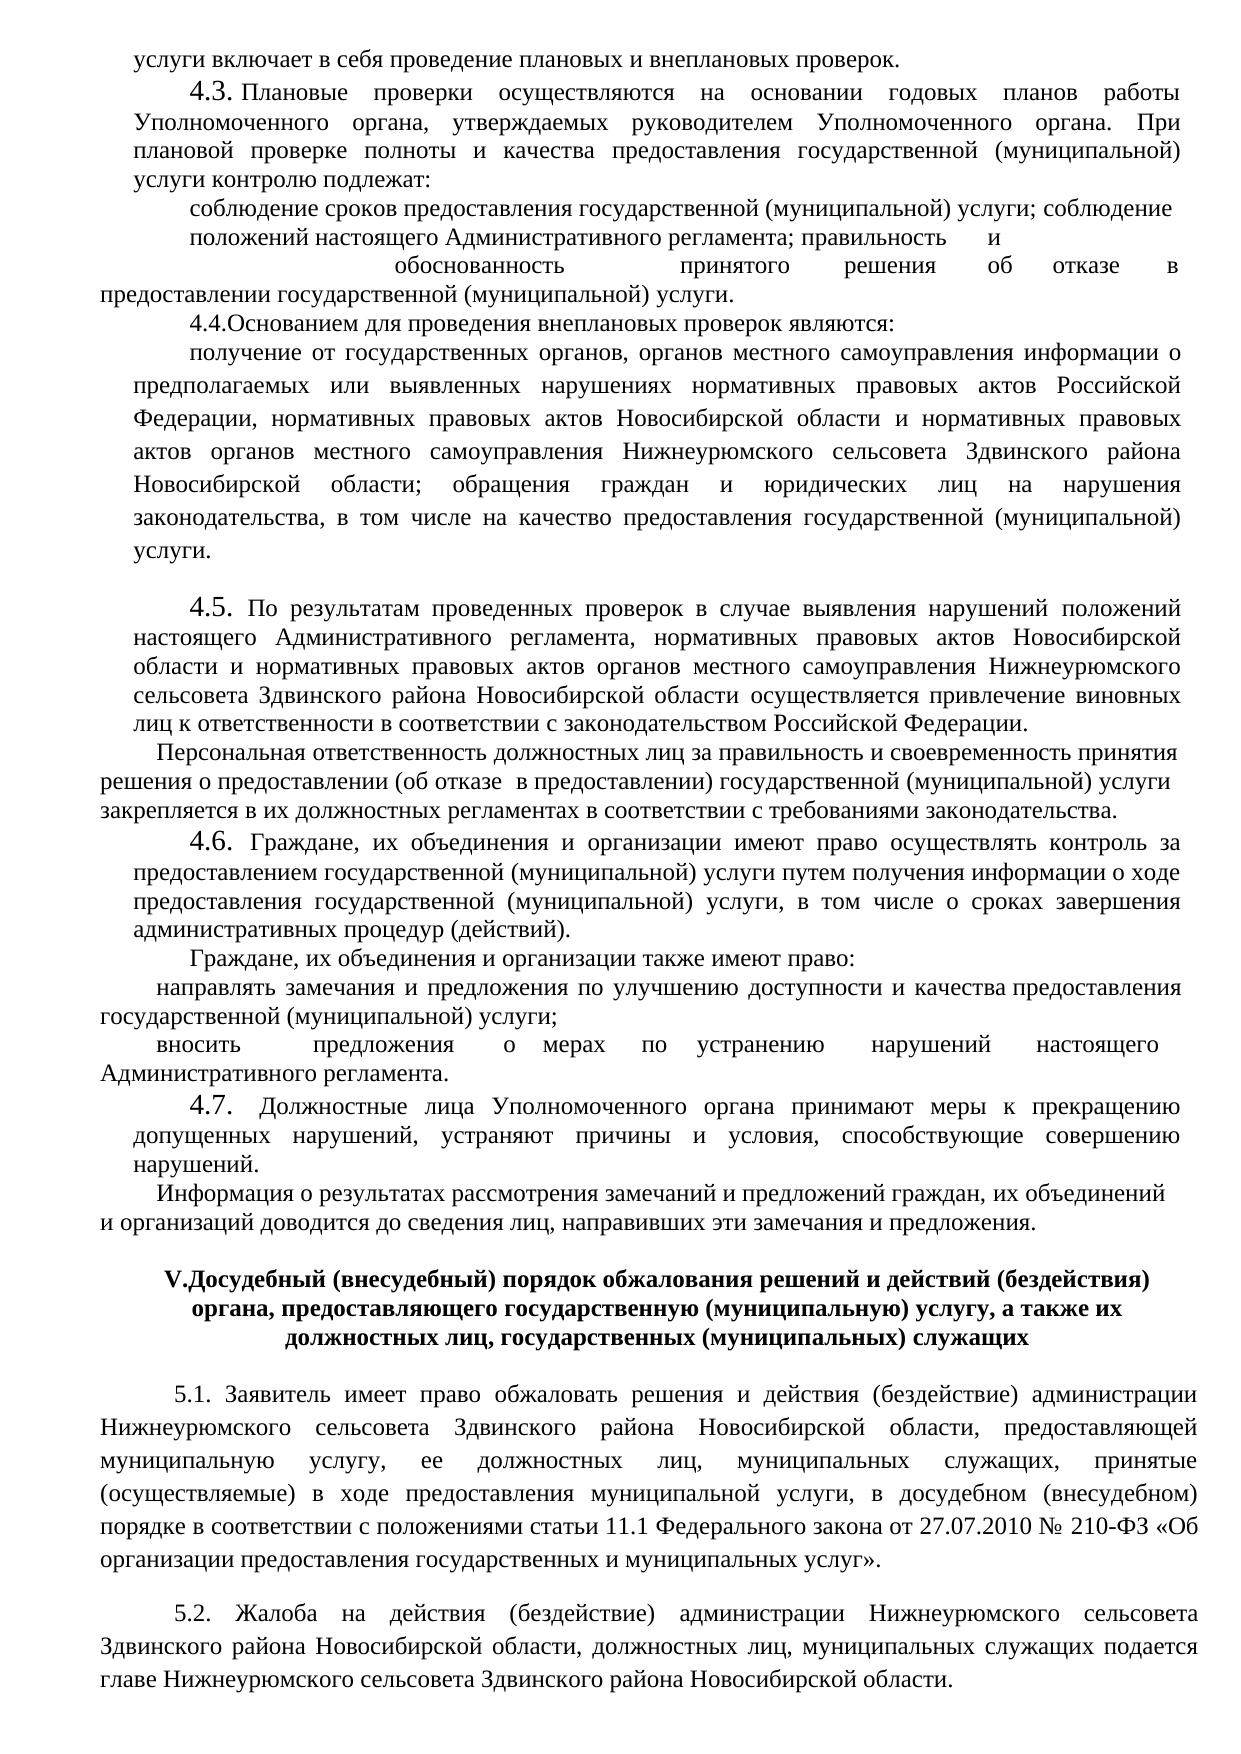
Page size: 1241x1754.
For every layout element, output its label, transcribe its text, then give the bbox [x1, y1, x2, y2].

text 4.4.Основанием для проведения внеплановых проверок являются: [189, 308, 1198, 337]
text получение от государственных органов, органов местного самоуправления информации о предполагаемых или выявленных нарушениях нормативных правовых актов Российской Федерации, нормативных правовых актов Новосибирской области и нормативных правовых актов органов местного самоуправления Нижнеурюмского сельсовета Здвинского района Новосибирской области; обращения граждан и юридических лиц на нарушения законодательства, в том числе на качество предоставления государственной (муниципальной) услуги. [133, 337, 1182, 563]
text Граждане, их объединения и организации также имеют право: [189, 943, 1198, 972]
text вносить предложения о мерах по устранению нарушений настоящего Административного регламента. [100, 1029, 1181, 1087]
list Граждане, их объединения и организации имеют право осуществлять контроль за предоставлением государственной (муниципальной) услуги путем получения информации о ходе предоставления государственной (муниципальной) услуги, в том числе о сроках завершения административных процедур (действий). [133, 823, 1181, 943]
list Плановые проверки осуществляются на основании годовых планов работы Уполномоченного органа, утверждаемых руководителем Уполномоченного органа. При плановой проверке полноты и качества предоставления государственной (муниципальной) услуги контролю подлежат: [133, 73, 1181, 193]
list По результатам проведенных проверок в случае выявления нарушений положений настоящего Административного регламента, нормативных правовых актов Новосибирской области и нормативных правовых актов органов местного самоуправления Нижнеурюмского сельсовета Здвинского района Новосибирской области осуществляется привлечение виновных лиц к ответственности в соответствии с законодательством Российской Федерации. [133, 589, 1181, 737]
subtitle V.Досудебный (внесудебный) порядок обжалования решений и действий (бездействия) органа, предоставляющего государственную (муниципальную) услугу, а также их должностных лиц, государственных (муниципальных) служащих [134, 1264, 1179, 1351]
list Должностные лица Уполномоченного органа принимают меры к прекращению допущенных нарушений, устраняют причины и условия, способствующие совершению нарушений. [133, 1087, 1181, 1178]
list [133, 44, 1181, 73]
text Персональная ответственность должностных лиц за правильность и своевременность принятия решения о предоставлении (об отказе в предоставлении) государственной (муниципальной) услуги закрепляется в их должностных регламентах в соответствии с требованиями законодательства. [100, 737, 1181, 823]
text предоставлении государственной (муниципальной) услуги. [100, 279, 1198, 308]
text соблюдение сроков предоставления государственной (муниципальной) услуги; соблюдение положений настоящего Административного регламента; правильность и обоснованность принятого решения об отказе в [189, 193, 1181, 279]
text 5.1. Заявитель имеет право обжаловать решения и действия (бездействие) администрации Нижнеурюмского сельсовета Здвинского района Новосибирской области, предоставляющей муниципальную услугу, ее должностных лиц, муниципальных служащих, принятые (осуществляемые) в ходе предоставления муниципальной услуги, в досудебном (внесудебном) порядке в соответствии с положениями статьи 11.1 Федерального закона от 27.07.2010 № 210-ФЗ «Об организации предоставления государственных и муниципальных услуг». [100, 1379, 1198, 1573]
text направлять замечания и предложения по улучшению доступности и качества предоставления государственной (муниципальной) услуги; [100, 972, 1198, 1029]
text 5.2. Жалоба на действия (бездействие) администрации Нижнеурюмского сельсовета Здвинского района Новосибирской области, должностных лиц, муниципальных служащих подается главе Нижнеурюмского сельсовета Здвинского района Новосибирской области. [100, 1598, 1198, 1693]
text Информация о результатах рассмотрения замечаний и предложений граждан, их объединений и организаций доводится до сведения лиц, направивших эти замечания и предложения. [100, 1178, 1181, 1236]
